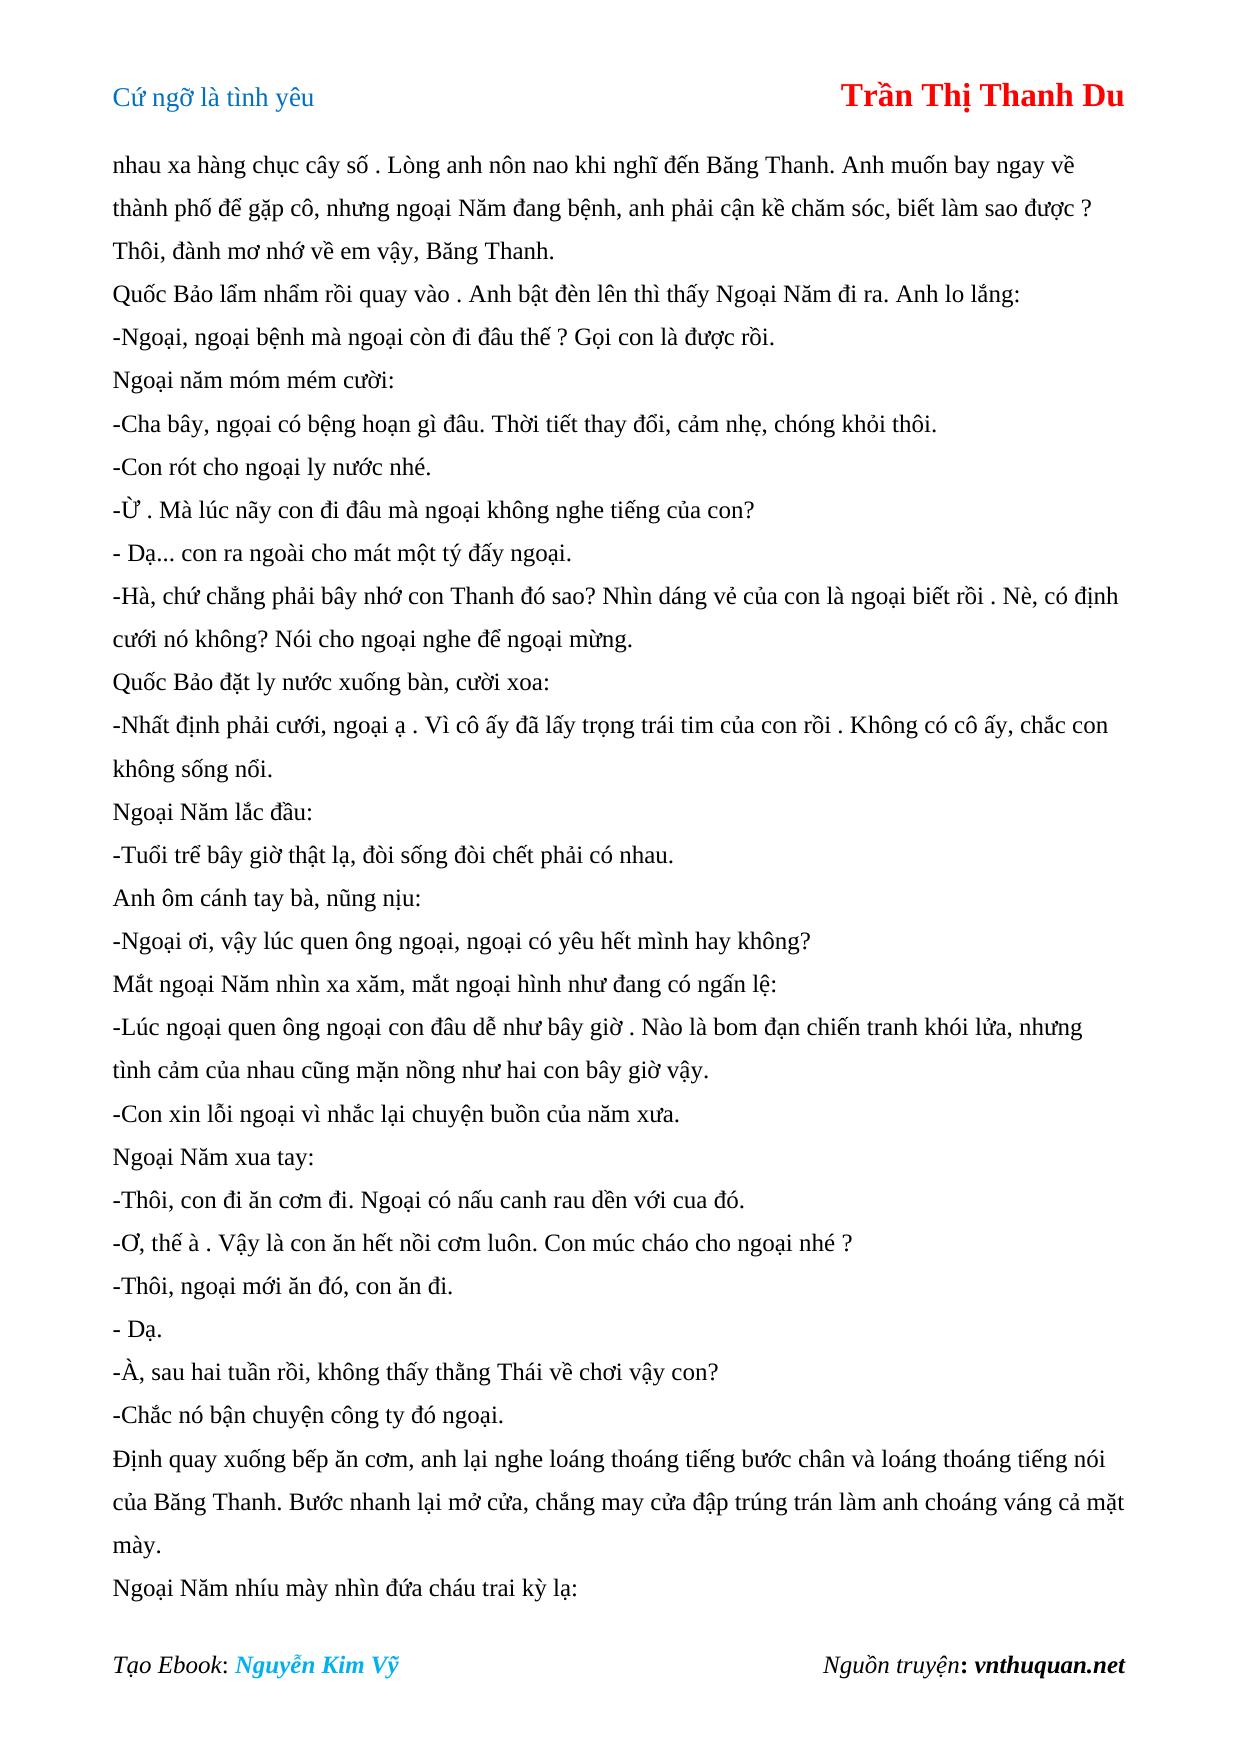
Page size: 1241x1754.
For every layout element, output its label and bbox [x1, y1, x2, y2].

text [112, 150, 1128, 1602]
